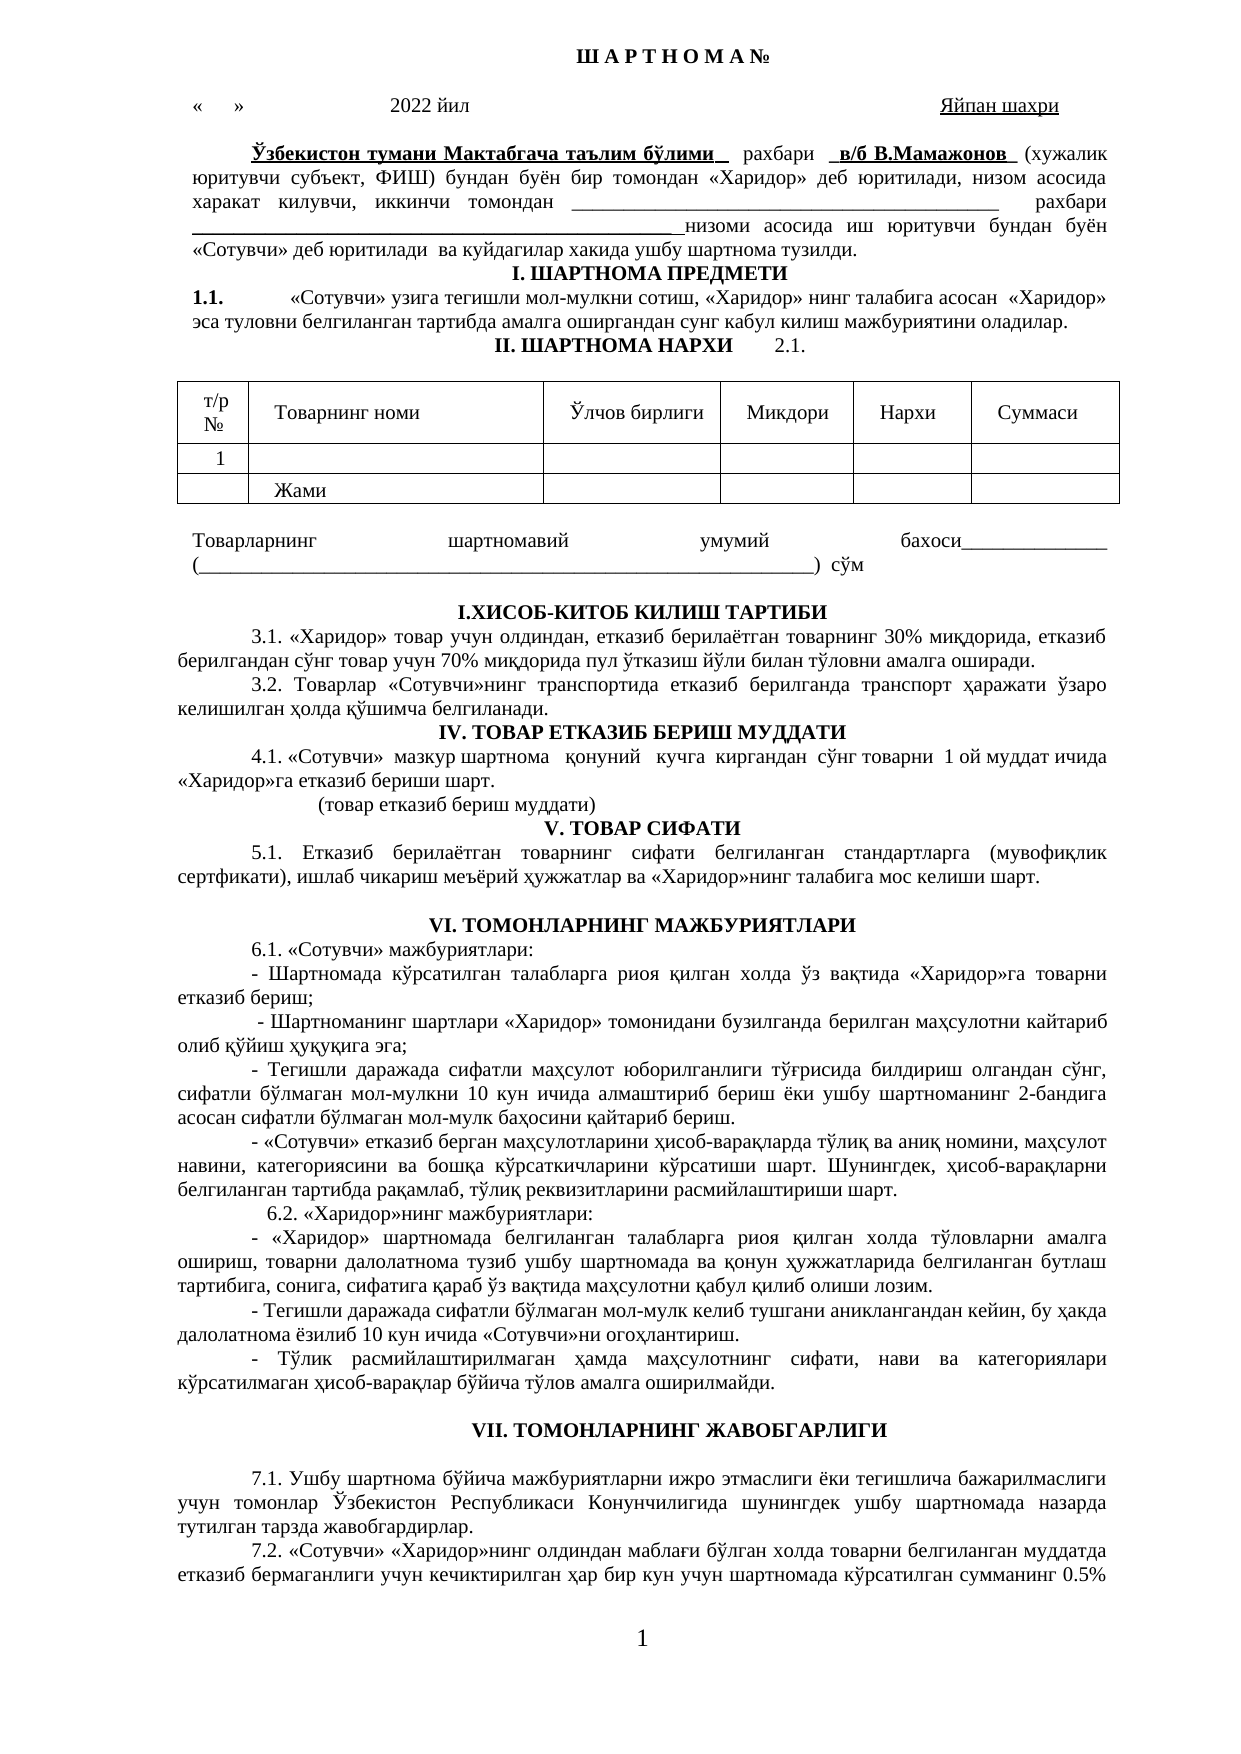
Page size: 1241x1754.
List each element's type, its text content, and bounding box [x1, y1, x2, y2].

text 5.1. Етказиб берилаётган товарнинг сифати белгиланган стандартларга (мувофиқлик сертфикати), ишлаб чикариш меъёрий ҳужжатлар ва «Харидор»нинг талабига мос келиши шарт. [177, 840, 1107, 888]
text - Тегишли даражада сифатли маҳсулот юборилганлиги тўғрисида билдириш олгандан сўнг, сифатли бўлмаган мол-мулкни 10 кун ичида алмаштириб бериш ёки ушбу шартноманинг 2-бандига асосан сифатли бўлмаган мол-мулк баҳосини қайтариб бериш. [177, 1057, 1107, 1129]
text 6.1. «Сотувчи» мажбуриятлари: [177, 937, 1107, 961]
table_cell [249, 444, 543, 472]
table_header Нархи [854, 382, 971, 442]
table_cell [721, 474, 853, 502]
table_cell [178, 474, 248, 502]
table_header Товарнинг номи [249, 382, 543, 442]
text - Тўлик расмийлаштирилмаган ҳамда маҳсулотнинг сифати, нави ва категориялари кўрсатилмаган ҳисоб-варақлар бўйича тўлов амалга оширилмайди. [177, 1346, 1107, 1394]
text I.ХИСОБ-КИТОБ КИЛИШ ТАРТИБИ [177, 600, 1107, 624]
table_header Суммаси [972, 382, 1119, 442]
text 6.2. «Харидор»нинг мажбуриятлари: [177, 1201, 1107, 1225]
table_header Ўлчов бирлиги [544, 382, 720, 442]
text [177, 1538, 1107, 1586]
list «Сотувчи» узига тегишли мол-мулкни сотиш, «Харидор» нинг талабига асосан «Харидор» эса туловни белгиланган тартибда амалга оширгандан сунг кабул килиш мажбуриятини оладилар. [192, 285, 1107, 333]
text Ш А Р Т Н О М А № [192, 44, 1107, 68]
text - «Харидор» шартномада белгиланган талабларга риоя қилган холда тўловларни амалга ошириш, товарни далолатнома тузиб ушбу шартномада ва қонун ҳужжатларида белгиланган бутлаш тартибига, сонига, сифатига қараб ўз вақтида маҳсулотни қабул қилиб олиши лозим. [177, 1225, 1107, 1297]
text (товар етказиб бериш муддати) [177, 792, 1107, 816]
table_cell 1 [178, 444, 248, 472]
text « » 2022 йил Яйпан шахри [192, 92, 1107, 117]
text I. ШАРТНОМА ПРЕДМЕТИ [192, 261, 1107, 285]
text - Тегишли даражада сифатли бўлмаган мол-мулк келиб тушгани аниклангандан кейин, бу ҳакда далолатнома ёзилиб 10 кун ичида «Сотувчи»ни огоҳлантириш. [177, 1297, 1107, 1346]
table_cell [972, 474, 1119, 502]
text Товарларнинг шартномавий умумий бахоси______________ (___________________________________________________________) сўм [192, 527, 1107, 576]
table_cell [854, 474, 971, 502]
text - Шартноманинг шартлари «Харидор» томонидани бузилганда берилган маҳсулотни кайтариб олиб қўйиш ҳуқуқига эга; [177, 1009, 1107, 1057]
text II. ШАРТНОМА НАРХИ 2.1. [192, 333, 1107, 357]
text - «Сотувчи» етказиб берган маҳсулотларини ҳисоб-варақларда тўлиқ ва аниқ номини, маҳсулот навини, категориясини ва бошқа кўрсаткичларини кўрсатиши шарт. Шунингдек, ҳисоб-варақларни белгиланган тартибда рақамлаб, тўлиқ реквизитларини расмийлаштириши шарт. [177, 1129, 1107, 1201]
table_cell [972, 444, 1119, 472]
text 3.2. Товарлар «Сотувчи»нинг транспортида етказиб берилганда транспорт ҳаражати ўзаро келишилган ҳолда қўшимча белгиланади. [177, 672, 1107, 720]
table_header т/р № [178, 382, 248, 442]
table_cell [544, 474, 720, 502]
table_cell [721, 444, 853, 472]
text IV. ТОВАР ЕТКАЗИБ БЕРИШ МУДДАТИ [177, 720, 1107, 744]
text VI. ТОМОНЛАРНИНГ МАЖБУРИЯТЛАРИ [177, 912, 1107, 937]
text VII. ТОМОНЛАРНИНГ ЖАВОБГАРЛИГИ [177, 1418, 1107, 1442]
text Ўзбекистон тумани Мактабгача таълим бўлими рахбари _в/б В.Мамажонов_ (хужалик юритувчи субъект, ФИШ) бундан буён бир томондан «Харидор» деб юритилади, низом асосида харакат килувчи, иккинчи томондан _________________________________________ рахбари ______________________________________________ низоми асосида иш юритувчи бундан буён «Сотувчи» деб юритилади ва куйдагилар хакида ушбу шартнома тузилди. [192, 141, 1107, 261]
text 3.1. «Харидор» товар учун олдиндан, етказиб берилаётган товарнинг 30% миқдорида, етказиб берилгандан сўнг товар учун 70% миқдорида пул ўтказиш йўли билан тўловни амалга оширади. [177, 624, 1107, 672]
table_header Микдори [721, 382, 853, 442]
text - Шартномада кўрсатилган талабларга риоя қилган холда ўз вақтида «Харидор»га товарни етказиб бериш; [177, 961, 1107, 1009]
text 4.1. «Сотувчи» мазкур шартнома қонуний кучга киргандан сўнг товарни 1 ой муддат ичида «Харидор»га етказиб бериши шарт. [177, 744, 1107, 792]
text 7.1. Ушбу шартнома бўйича мажбуриятларни ижро этмаслиги ёки тегишлича бажарилмаслиги учун томонлар Ўзбекистон Республикаси Конунчилигида шунингдек ушбу шартномада назарда тутилган тарзда жавобгардирлар. [177, 1466, 1107, 1538]
text V. ТОВАР СИФАТИ [177, 816, 1107, 840]
table_cell [854, 444, 971, 472]
table_cell Жами [249, 474, 543, 502]
table_cell [544, 444, 720, 472]
